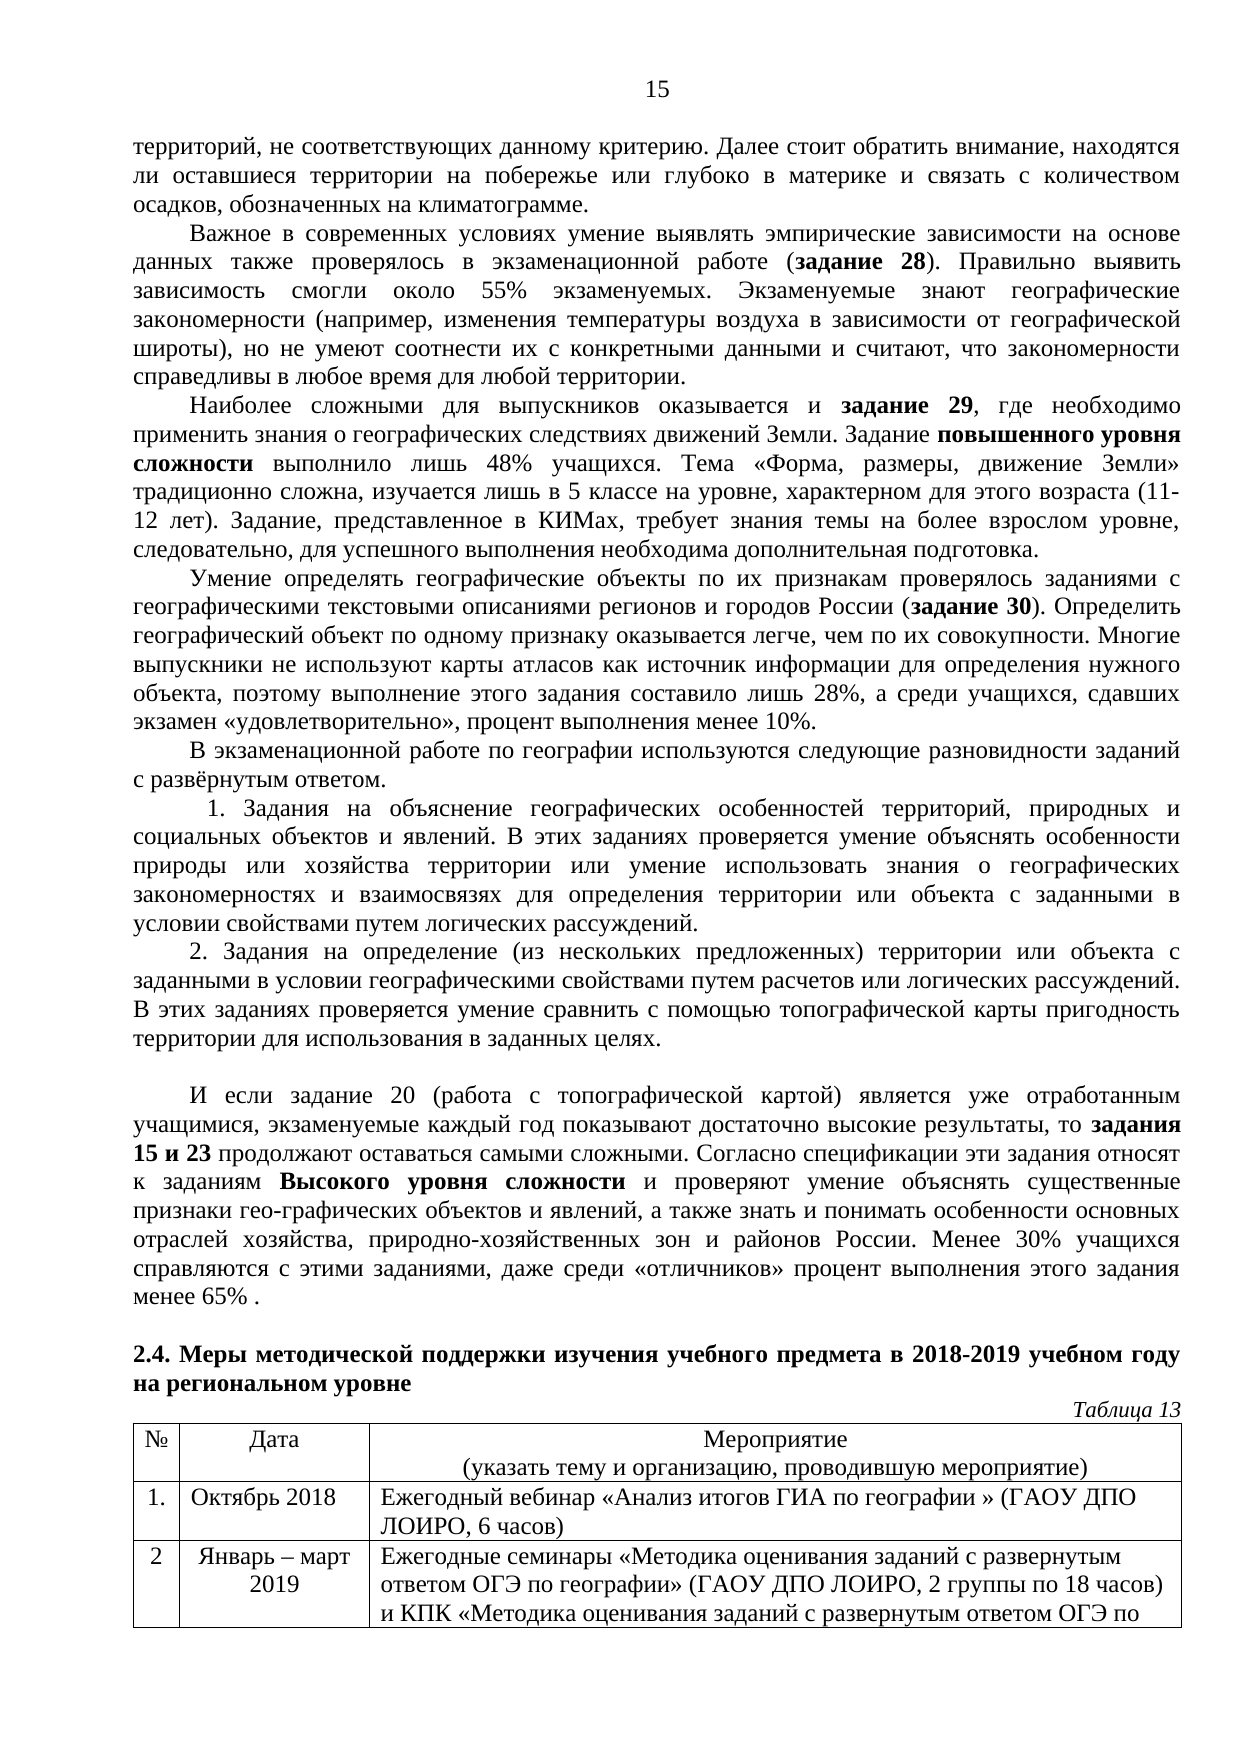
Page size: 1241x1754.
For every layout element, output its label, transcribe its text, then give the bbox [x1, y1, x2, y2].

table_header Мероприятие (указать тему и организацию, проводившую мероприятие) [370, 1424, 1181, 1481]
list Таблица 13 [133, 1396, 1181, 1423]
table_cell Январь – март 2019 [180, 1541, 369, 1627]
text 2. Задания на определение (из нескольких предложенных) территории или объекта с заданными в условии географическими свойствами путем расчетов или логических рассуждений. В этих заданиях проверяется умение сравнить с помощью топографической карты пригодность территории для использования в заданных целях. [133, 936, 1181, 1051]
table_header № [134, 1424, 179, 1481]
text 1. Задания на объяснение географических особенностей территорий, природных и социальных объектов и явлений. В этих заданиях проверяется умение объяснять особенности природы или хозяйства территории или умение использовать знания о географических закономерностях и взаимосвязях для определения территории или объекта с заданными в условии свойствами путем логических рассуждений. [133, 793, 1181, 936]
table_cell Ежегодный вебинар «Анализ итогов ГИА по географии » (ГАОУ ДПО ЛОИРО, 6 часов) [370, 1482, 1181, 1540]
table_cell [370, 1541, 1181, 1627]
table_cell Октябрь 2018 [180, 1482, 369, 1540]
table_cell 1. [134, 1482, 179, 1540]
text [133, 131, 1181, 218]
text В экзаменационной работе по географии используются следующие разновидности заданий с развёрнутым ответом. [133, 735, 1181, 793]
text Умение определять географические объекты по их признакам проверялось заданиями с географическими текстовыми описаниями регионов и городов России (задание 30). Определить географический объект по одному признаку оказывается легче, чем по их совокупности. Многие выпускники не используют карты атласов как источник информации для определения нужного объекта, поэтому выполнение этого задания составило лишь 28%, а среди учащихся, сдавших экзамен «удовлетворительно», процент выполнения менее 10%. [133, 563, 1181, 735]
list 2.4. Меры методической поддержки изучения учебного предмета в 2018-2019 учебном году на региональном уровне [133, 1339, 1181, 1396]
text Важное в современных условиях умение выявлять эмпирические зависимости на основе данных также проверялось в экзаменационной работе (задание 28). Правильно выявить зависимость смогли около 55% экзаменуемых. Экзаменуемые знают географические закономерности (например, изменения температуры воздуха в зависимости от географической широты), но не умеют соотнести их с конкретными данными и считают, что закономерности справедливы в любое время для любой территории. [133, 218, 1181, 390]
table_cell 2 [134, 1541, 179, 1627]
text И если задание 20 (работа с топографической картой) является уже отработанным учащимися, экзаменуемые каждый год показывают достаточно высокие результаты, то задания 15 и 23 продолжают оставаться самыми сложными. Согласно спецификации эти задания относят к заданиям Высокого уровня сложности и проверяют умение объяснять существенные признаки гео-графических объектов и явлений, а также знать и понимать особенности основных отраслей хозяйства, природно-хозяйственных зон и районов России. Менее 30% учащихся справляются с этими заданиями, даже среди «отличников» процент выполнения этого задания менее 65% . [133, 1080, 1181, 1310]
table_header Дата [180, 1424, 369, 1481]
text Наиболее сложными для выпускников оказывается и задание 29, где необходимо применить знания о географических следствиях движений Земли. Задание повышенного уровня сложности выполнило лишь 48% учащихся. Тема «Форма, размеры, движение Земли» традиционно сложна, изучается лишь в 5 классе на уровне, характерном для этого возраста (11-12 лет). Задание, представленное в КИМах, требует знания темы на более взрослом уровне, следовательно, для успешного выполнения необходима дополнительная подготовка. [133, 390, 1181, 563]
